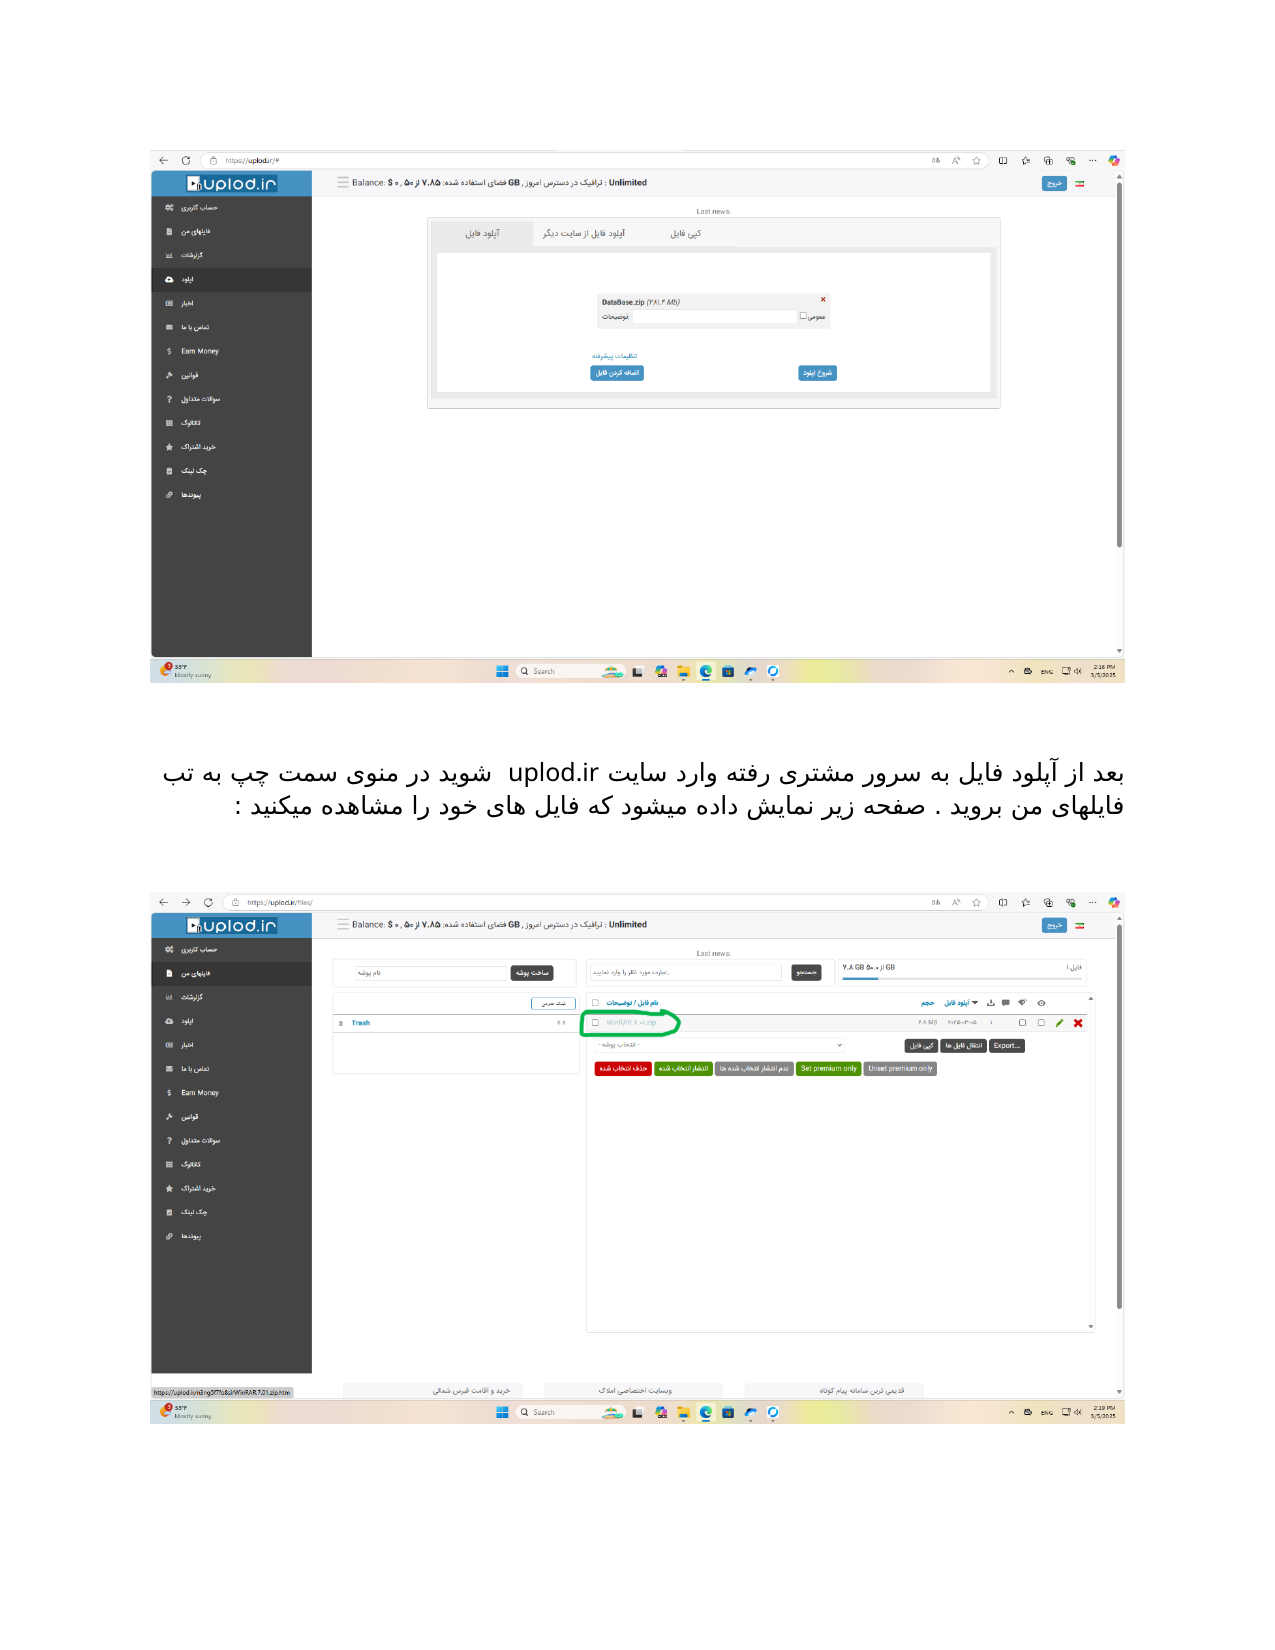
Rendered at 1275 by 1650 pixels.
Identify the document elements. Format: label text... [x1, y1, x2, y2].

picture [150, 150, 1125, 683]
picture [150, 892, 1125, 1424]
text بعد از آپلود فایل به سرور مشتری رفته وارد سایت uplod.ir شوید در منوی سمت چپ به تب فایلهای من بروید . صفحه زیر نمایش داده میشود که فایل های خود را مشاهده میکنید : [150, 754, 1125, 820]
